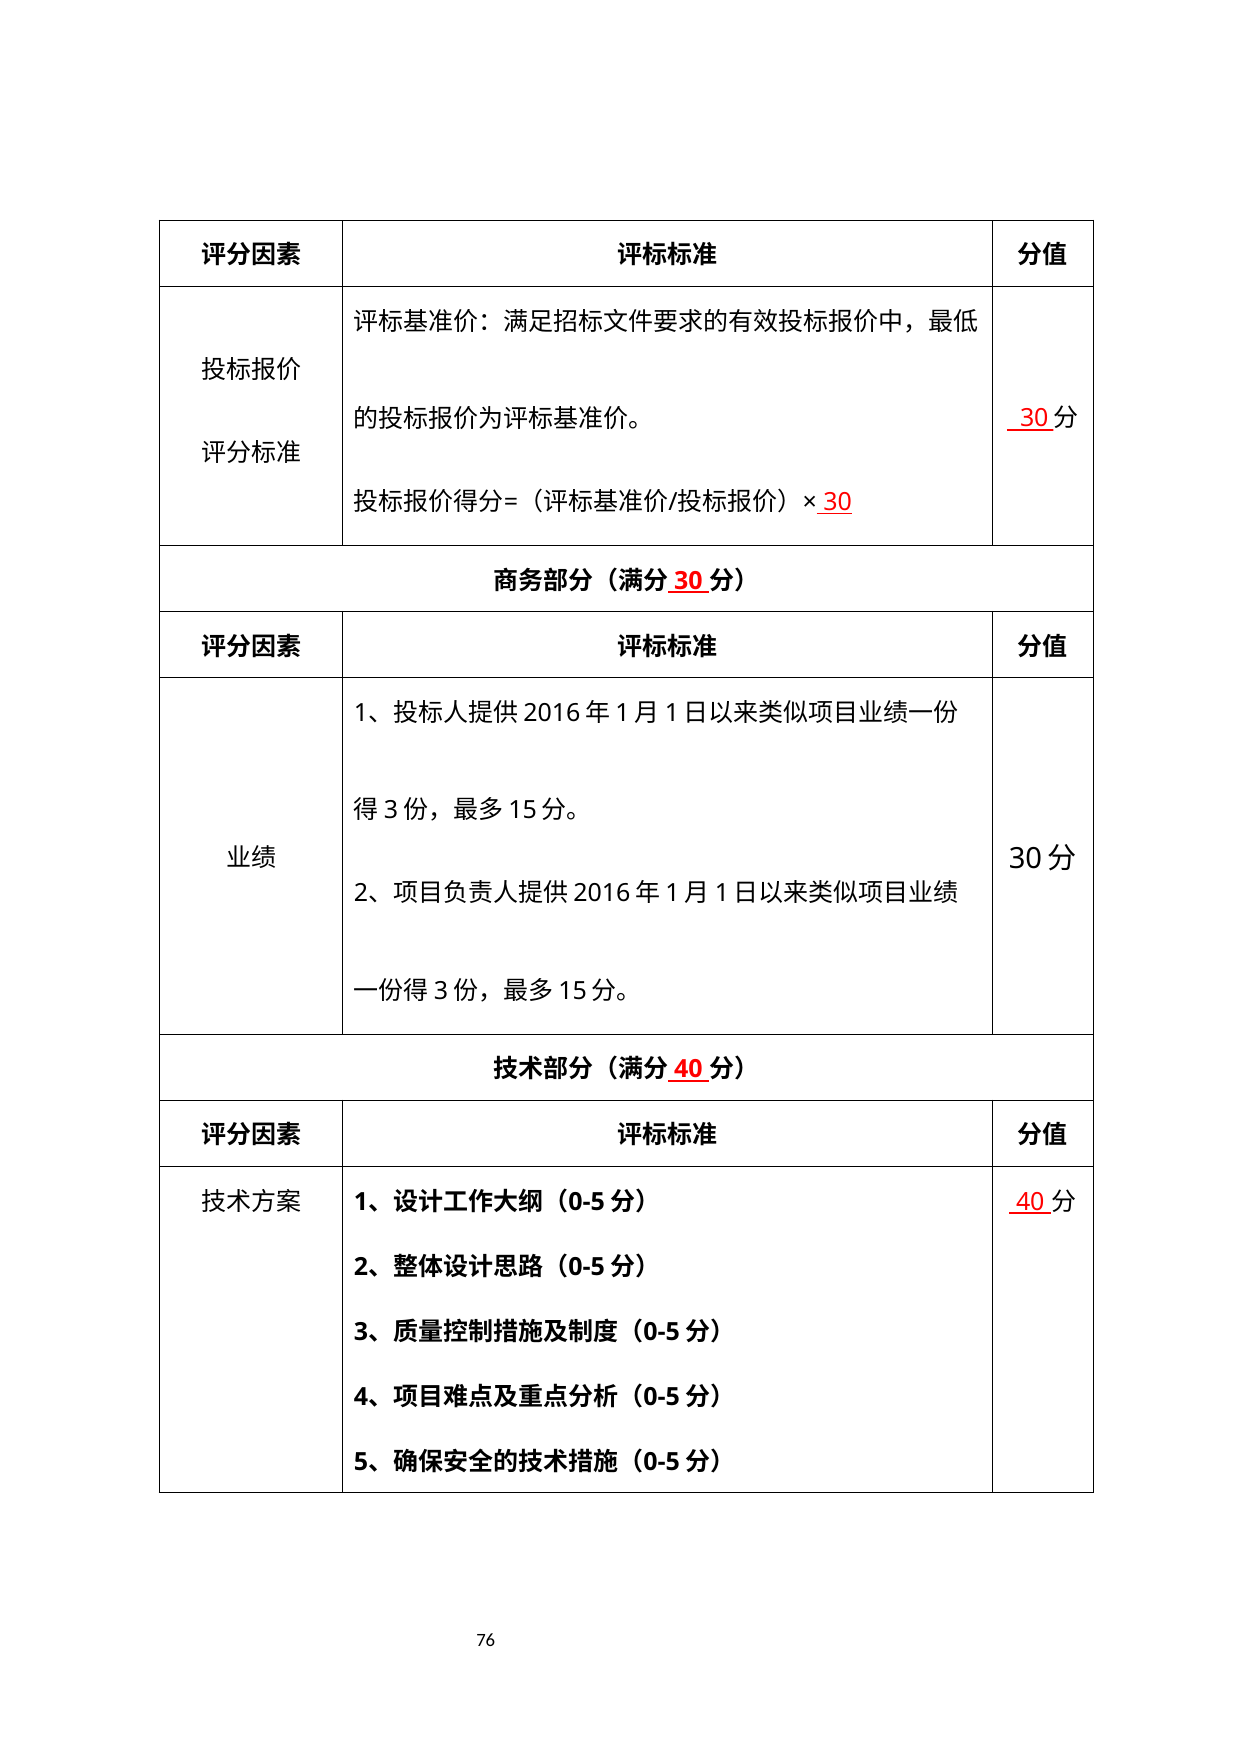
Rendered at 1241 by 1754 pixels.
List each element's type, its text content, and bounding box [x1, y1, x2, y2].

table_cell 评标基准价：满足招标文件要求的有效投标报价中，最低的投标报价为评标基准价。 投标报价得分=（评标基准价/投标报价）× 30 [343, 287, 992, 545]
table_cell 技术方案 [160, 1167, 342, 1492]
table_cell 30分 [993, 287, 1093, 545]
table_cell 业绩 [160, 678, 342, 1033]
table_cell 30分 [993, 678, 1093, 1033]
table_cell 评标标准 [343, 612, 992, 677]
table_cell 1、投标人提供2016年1月1日以来类似项目业绩一份得3份，最多15分。 2、项目负责人提供2016年1月1日以来类似项目业绩一份得3份，最多15分。 [343, 678, 992, 1033]
table_cell 评分因素 [160, 221, 342, 286]
table_cell 评分因素 [160, 612, 342, 677]
table_cell 评标标准 [343, 1101, 992, 1166]
table_cell 投标报价 评分标准 [160, 287, 342, 545]
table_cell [343, 1167, 992, 1492]
table_cell 40 分 [993, 1167, 1093, 1492]
table_cell 商务部分（满分 30 分） [160, 546, 1093, 611]
table_cell 技术部分（满分 40 分） [160, 1035, 1093, 1099]
table_cell 评标标准 [343, 221, 992, 286]
table_cell 分值 [993, 1101, 1093, 1166]
table_cell 评分因素 [160, 1101, 342, 1166]
table_cell 分值 [993, 221, 1093, 286]
table_cell 分值 [993, 612, 1093, 677]
